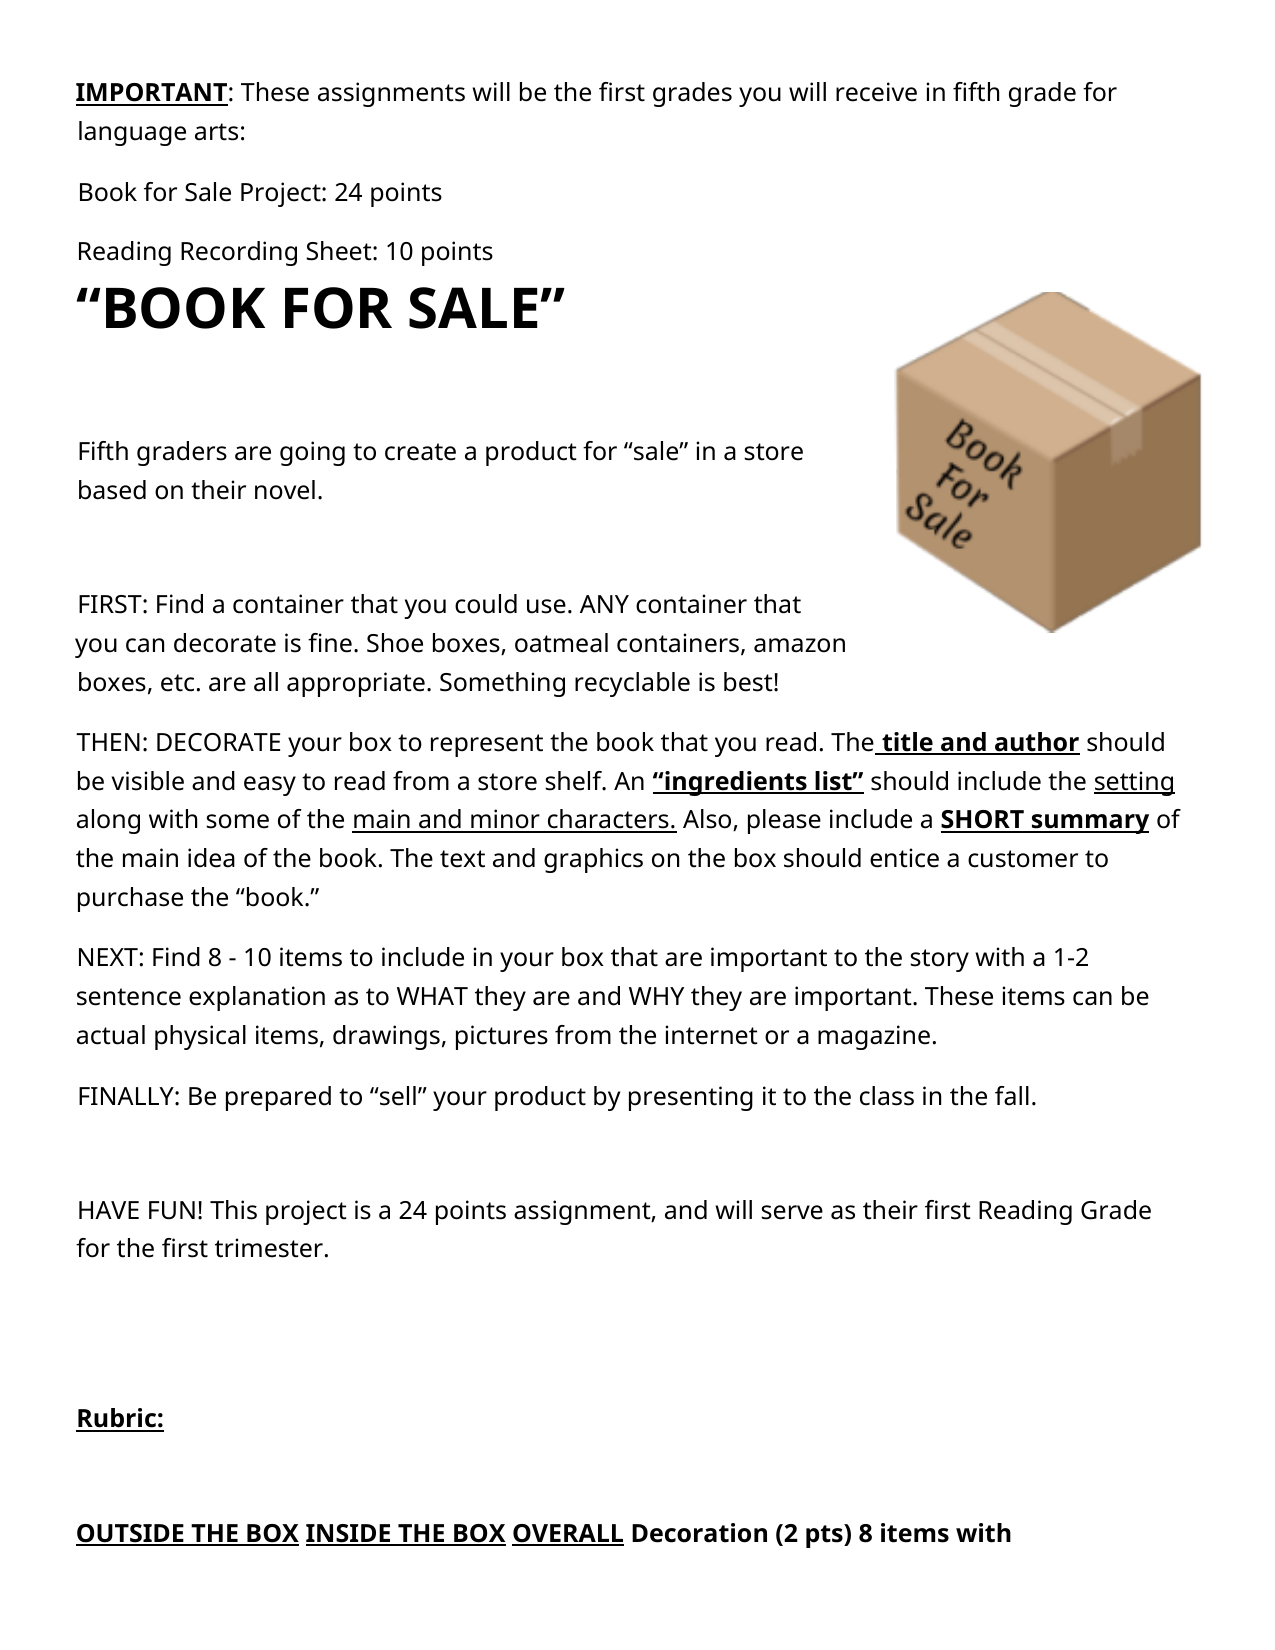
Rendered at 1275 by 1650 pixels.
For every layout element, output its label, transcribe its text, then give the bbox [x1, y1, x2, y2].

text boxes, etc. are all appropriate. Something recyclable is best! [77, 665, 1200, 699]
text “BOOK FOR SALE” [76, 268, 1200, 344]
text NEXT: Find 8 - 10 items to include in your box that are important to the story with a 1-2 sentence explanation as to WHAT they are and WHY they are important. These items can be actual physical items, drawings, pictures from the internet or a magazine. [76, 940, 1158, 1052]
text based on their novel. [77, 472, 872, 506]
text Book for Sale Project: 24 points [77, 174, 1200, 208]
text FIRST: Find a container that you could use. ANY container that [77, 587, 872, 621]
text THEN: DECORATE your box to represent the book that you read. The title and author should be visible and easy to read from a store shelf. An “ingredients list” should include the setting along with some of the main and minor characters. Also, please include a SHORT summary of the main idea of the book. The text and graphics on the box should entice a customer to purchase the “book.” [76, 724, 1185, 913]
text Rubric: [76, 1401, 1200, 1435]
text Reading Recording Sheet: 10 points [76, 234, 1200, 268]
text you can decorate is fine. Shoe boxes, oatmeal containers, amazon [75, 626, 1200, 660]
picture [872, 292, 1218, 633]
text Fifth graders are going to create a product for “sale” in a store [77, 433, 872, 467]
text FINALLY: Be prepared to “sell” your product by presenting it to the class in the fall. [77, 1078, 1200, 1112]
text IMPORTANT: These assignments will be the first grades you will receive in fifth grade for language arts: [75, 75, 1139, 148]
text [75, 1515, 1089, 1549]
text HAVE FUN! This project is a 24 points assignment, and will serve as their first Reading Grade for the first trimester. [76, 1192, 1168, 1265]
